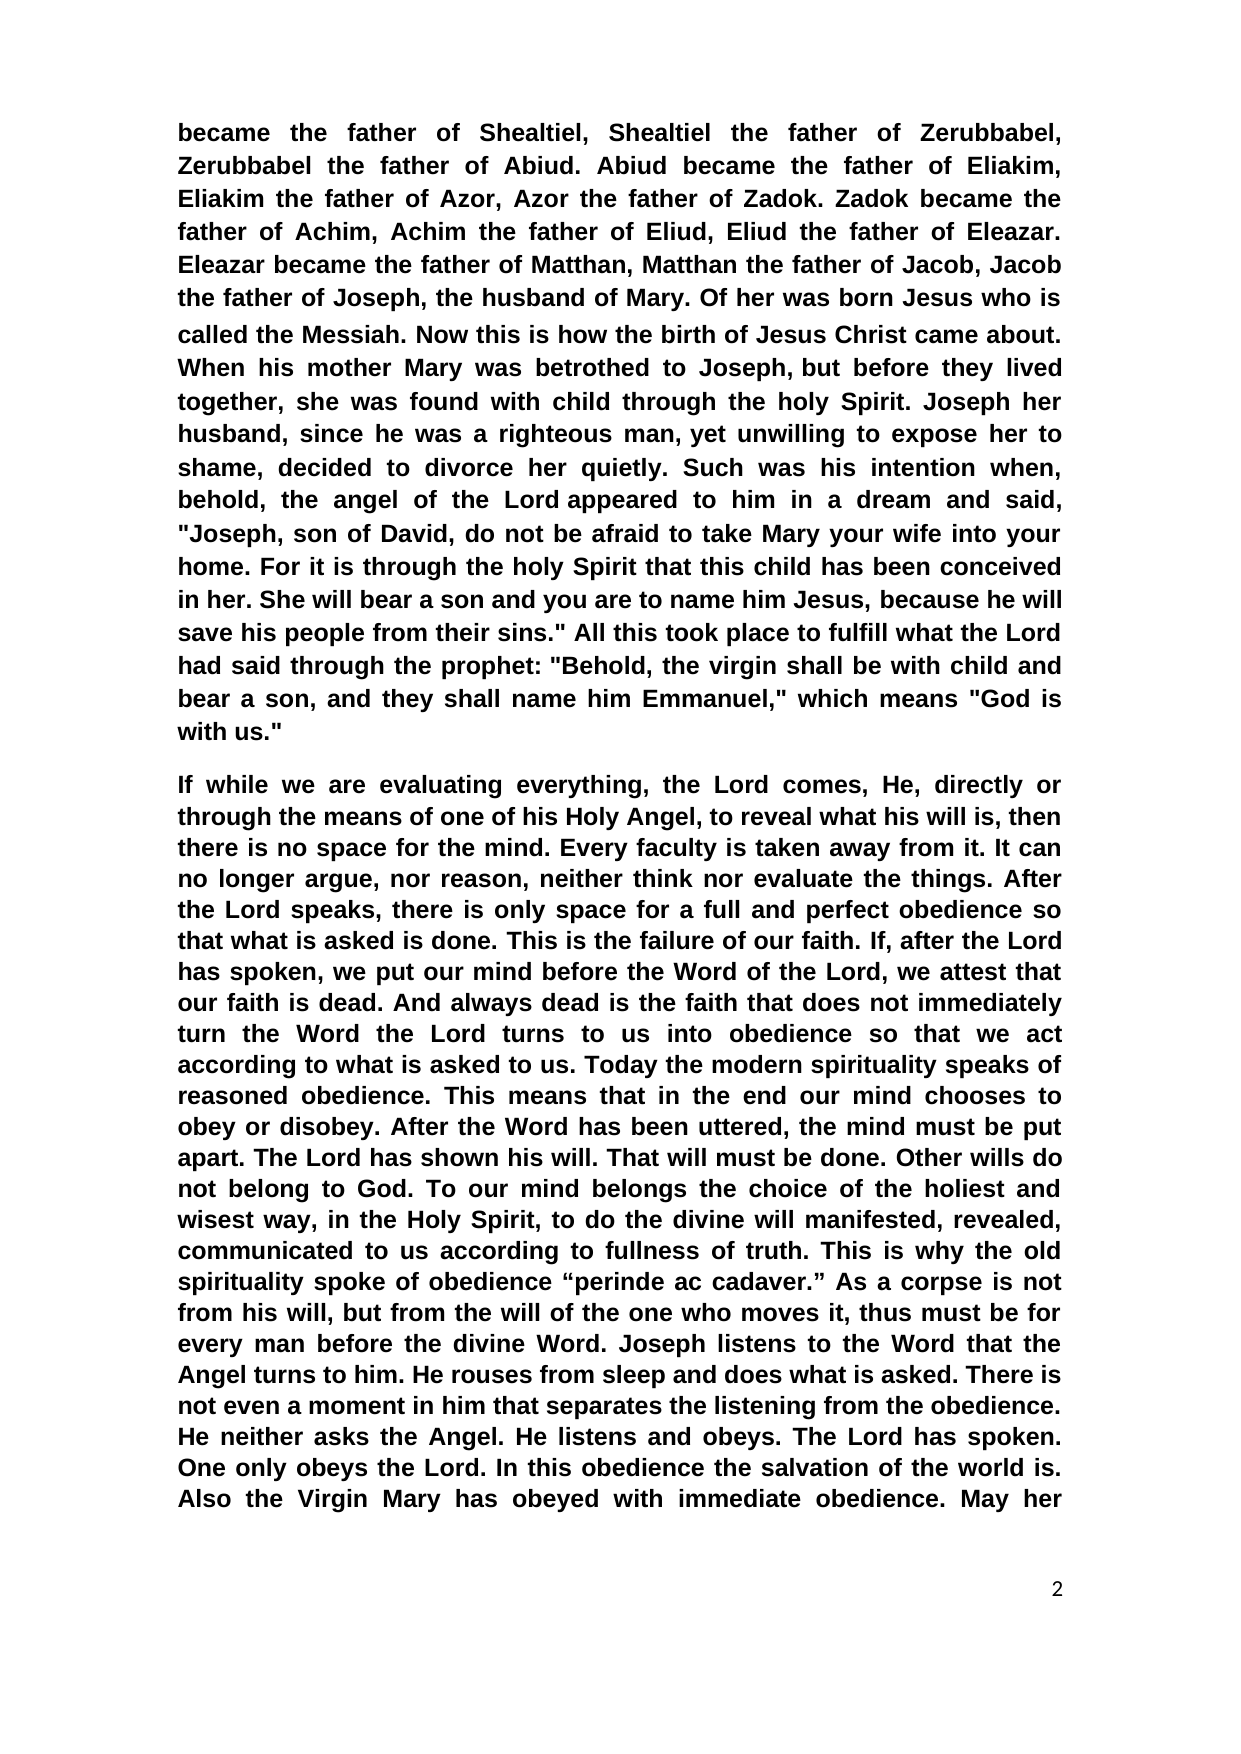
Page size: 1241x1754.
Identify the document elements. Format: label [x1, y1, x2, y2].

text [177, 118, 1063, 745]
text [177, 771, 1063, 1513]
